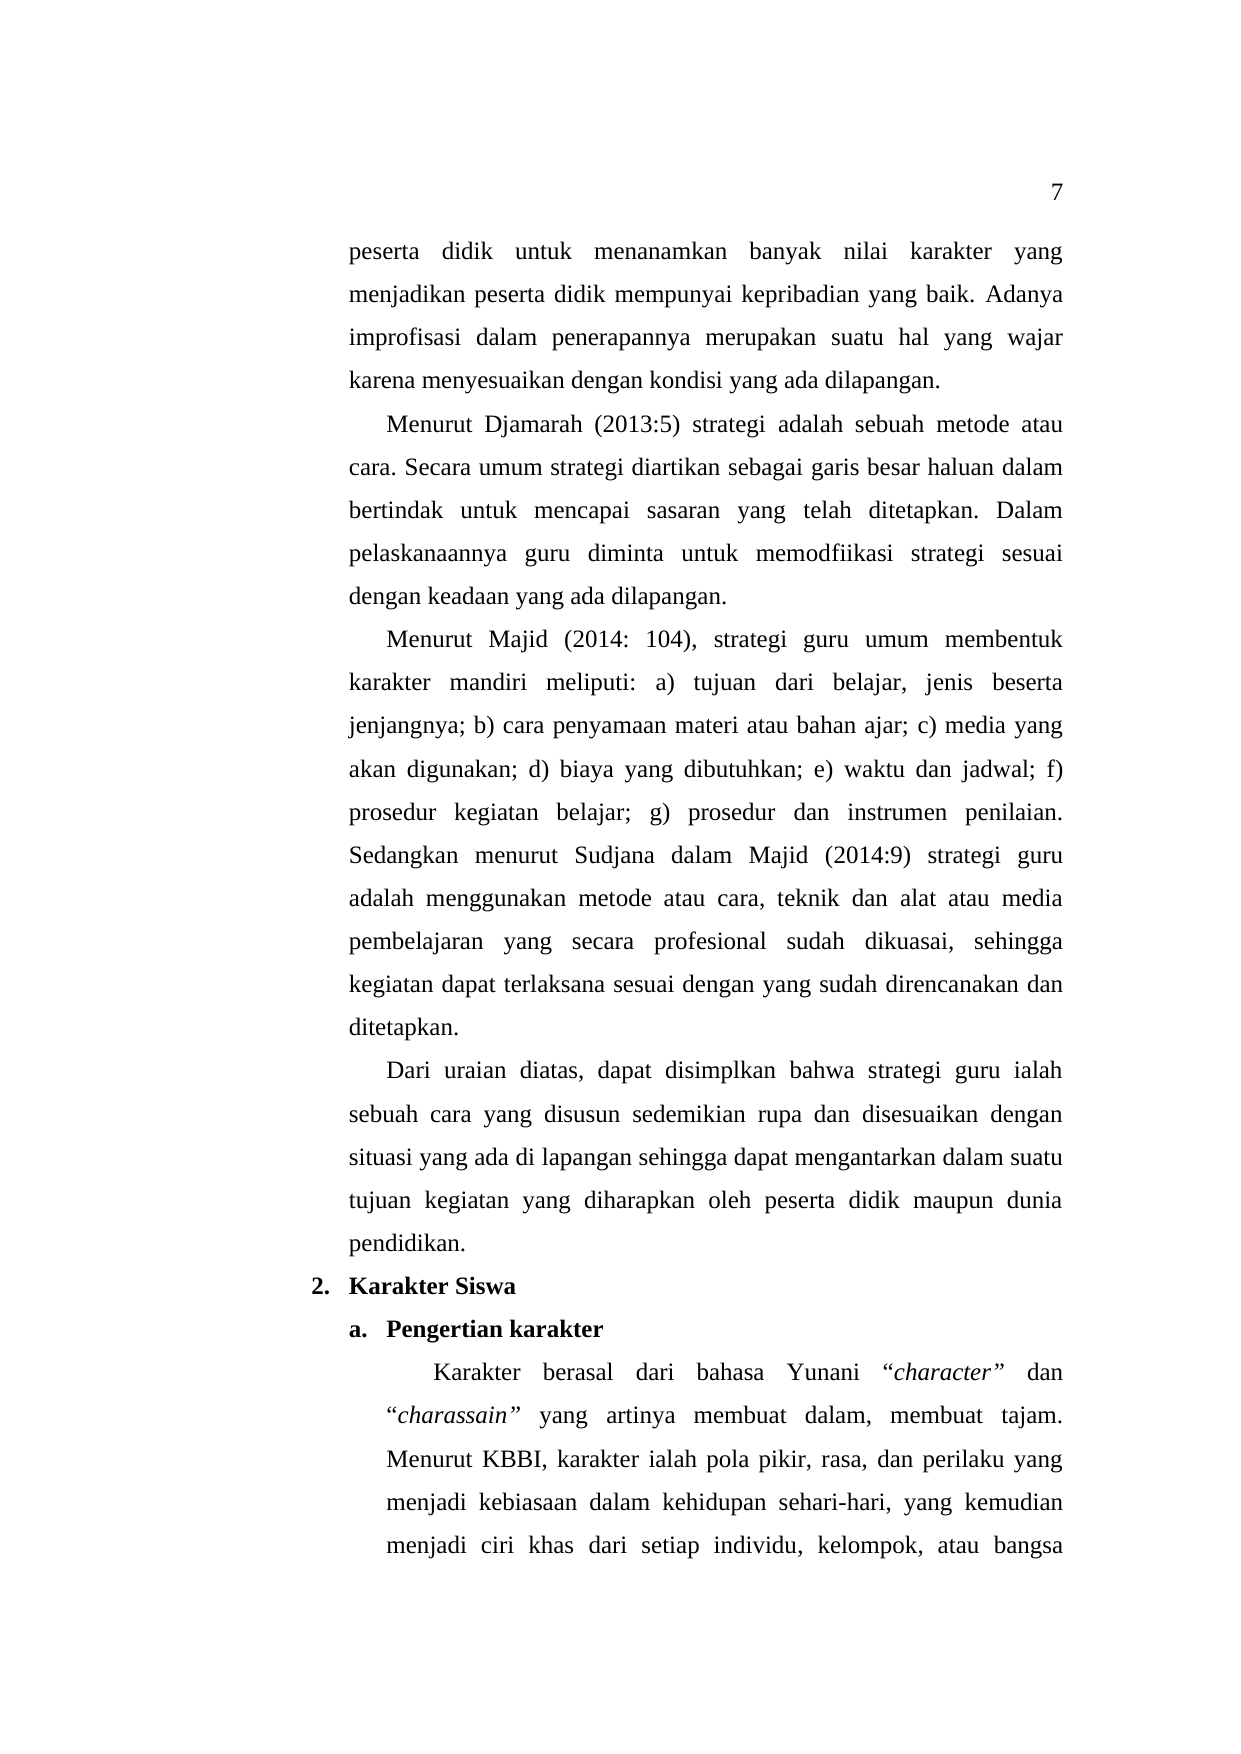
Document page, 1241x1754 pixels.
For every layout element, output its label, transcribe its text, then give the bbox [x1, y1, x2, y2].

list Pengertian karakter [349, 1314, 1063, 1343]
list Dari uraian diatas, dapat disimplkan bahwa strategi guru ialah sebuah cara yang disusun sedemikian rupa dan disesuaikan dengan situasi yang ada di lapangan sehingga dapat mengantarkan dalam suatu tujuan kegiatan yang diharapkan oleh peserta didik maupun dunia pendidikan. [349, 1056, 1063, 1257]
list Menurut Majid (2014: 104), strategi guru umum membentuk karakter mandiri meliputi: a) tujuan dari belajar, jenis beserta jenjangnya; b) cara penyamaan materi atau bahan ajar; c) media yang akan digunakan; d) biaya yang dibutuhkan; e) waktu dan jadwal; f) prosedur kegiatan belajar; g) prosedur dan instrumen penilaian. Sedangkan menurut Sudjana dalam Majid (2014:9) strategi guru adalah menggunakan metode atau cara, teknik dan alat atau media pembelajaran yang secara profesional sudah dikuasai, sehingga kegiatan dapat terlaksana sesuai dengan yang sudah direncanakan dan ditetapkan. [349, 624, 1063, 1041]
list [349, 236, 1063, 394]
list Karakter Siswa [311, 1271, 1063, 1300]
list Menurut Djamarah (2013:5) strategi adalah sebuah metode atau cara. Secara umum strategi diartikan sebagai garis besar haluan dalam bertindak untuk mencapai sasaran yang telah ditetapkan. Dalam pelaskanaannya guru diminta untuk memodfiikasi strategi sesuai dengan keadaan yang ada dilapangan. [349, 409, 1063, 610]
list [386, 1357, 1063, 1559]
